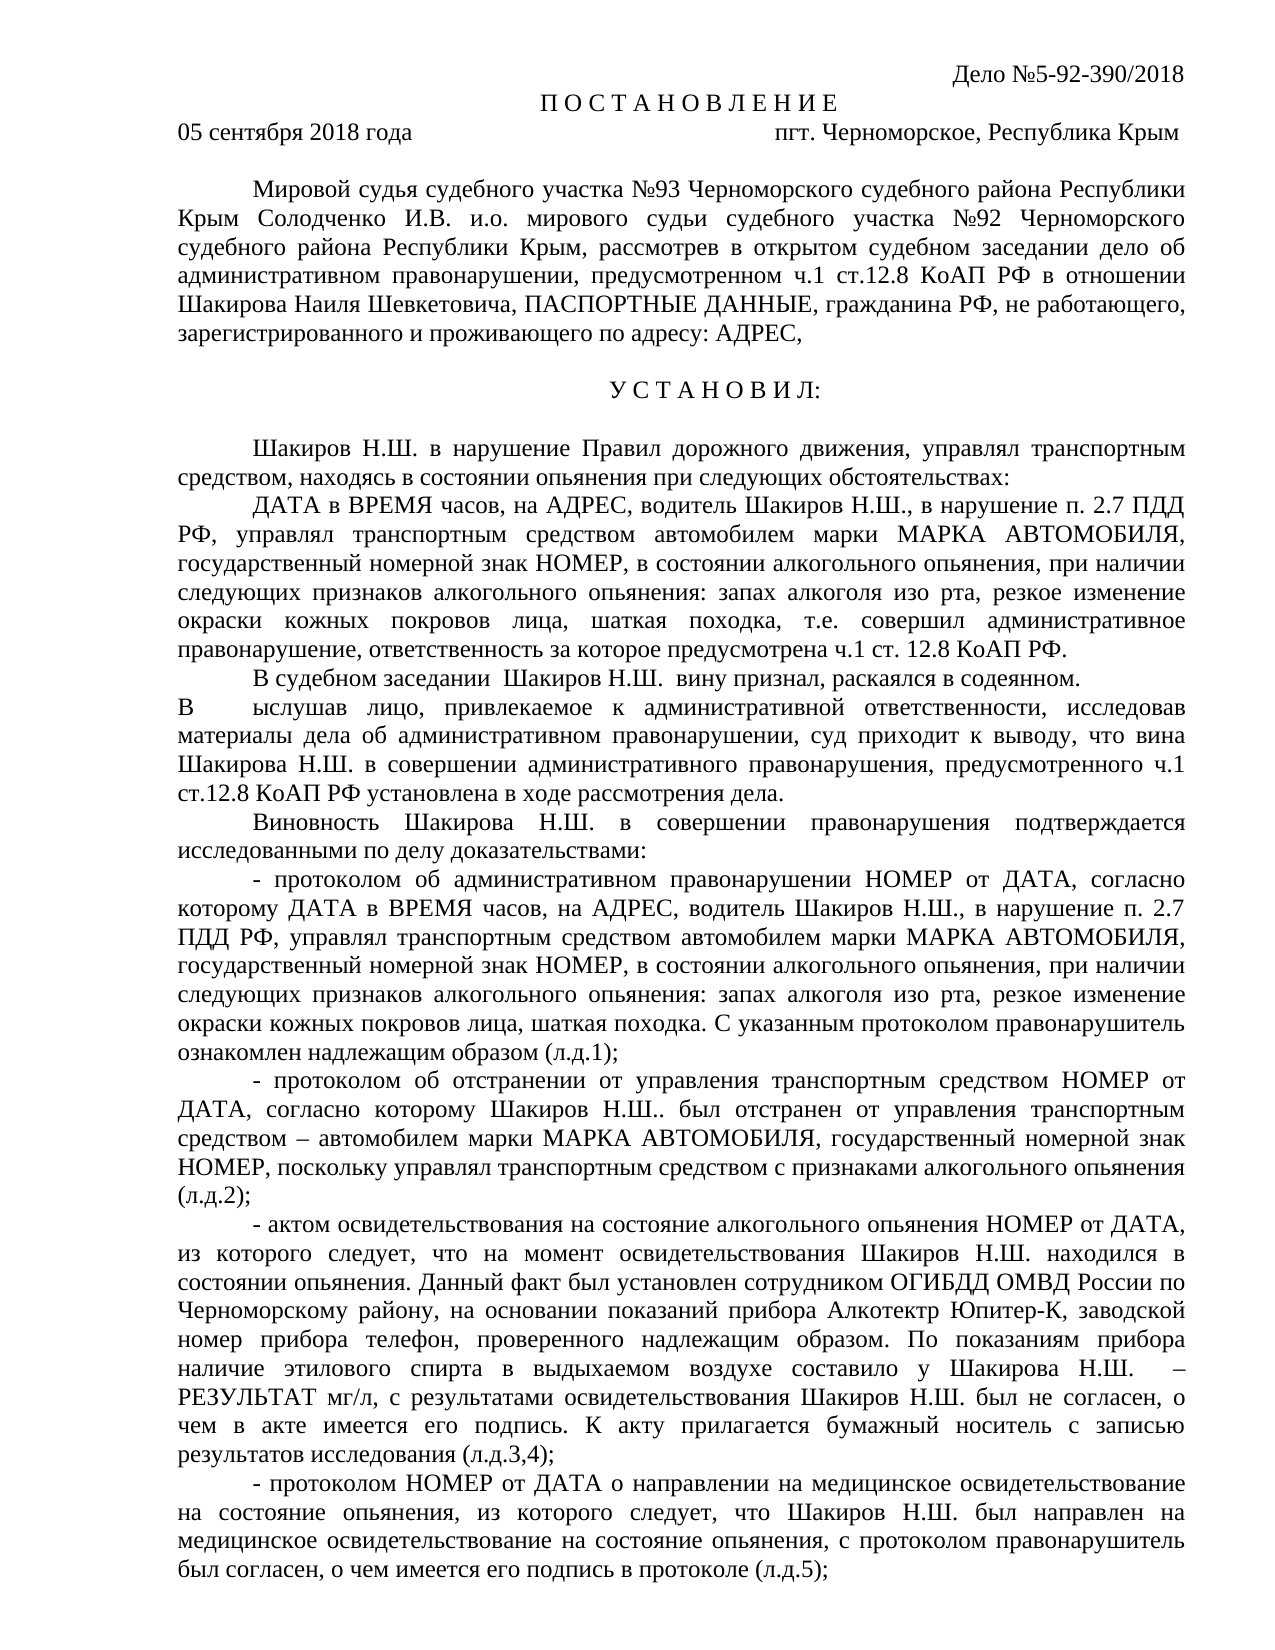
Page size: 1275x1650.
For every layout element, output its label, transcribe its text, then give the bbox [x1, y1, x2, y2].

text - протоколом об административном правонарушении НОМЕР от ДАТА, согласно которому ДАТА в ВРЕМЯ часов, на АДРЕС, водитель Шакиров Н.Ш., в нарушение п. 2.7 ПДД РФ, управлял транспортным средством автомобилем марки МАРКА АВТОМОБИЛЯ, государственный номерной знак НОМЕР, в состоянии алкогольного опьянения, при наличии следующих признаков алкогольного опьянения: запах алкоголя изо рта, резкое изменение окраски кожных покровов лица, шаткая походка. С указанным протоколом правонарушитель ознакомлен надлежащим образом (л.д.1); [177, 864, 1186, 1065]
text Виновность Шакирова Н.Ш. в совершении правонарушения подтверждается исследованными по делу доказательствами: [177, 807, 1186, 864]
text ДАТА в ВРЕМЯ часов, на АДРЕС, водитель Шакиров Н.Ш., в нарушение п. 2.7 ПДД РФ, управлял транспортным средством автомобилем марки МАРКА АВТОМОБИЛЯ, государственный номерной знак НОМЕР, в состоянии алкогольного опьянения, при наличии следующих признаков алкогольного опьянения: запах алкоголя изо рта, резкое изменение окраски кожных покровов лица, шаткая походка, т.е. совершил административное правонарушение, ответственность за которое предусмотрена ч.1 ст. 12.8 КоАП РФ. [177, 490, 1186, 663]
text Шакиров Н.Ш. в нарушение Правил дорожного движения, управлял транспортным средством, находясь в состоянии опьянения при следующих обстоятельствах: [177, 433, 1186, 490]
text В судебном заседании Шакиров Н.Ш. вину признал, раскаялся в содеянном. [177, 663, 1186, 692]
text Дело №5-92-390/2018 [177, 59, 1186, 88]
text П О С Т А Н О В Л Е Н И Е [177, 88, 1186, 117]
text - протоколом НОМЕР от ДАТА о направлении на медицинское освидетельствование на состояние опьянения, из которого следует, что Шакиров Н.Ш. был направлен на медицинское освидетельствование на состояние опьянения, с протоколом правонарушитель был согласен, о чем имеется его подпись в протоколе (л.д.5); [177, 1468, 1186, 1583]
text У С Т А Н О В И Л: [177, 375, 1186, 404]
text - протоколом об отстранении от управления транспортным средством НОМЕР от ДАТА, согласно которому Шакиров Н.Ш.. был отстранен от управления транспортным средством – автомобилем марки МАРКА АВТОМОБИЛЯ, государственный номерной знак НОМЕР, поскольку управлял транспортным средством с признаками алкогольного опьянения (л.д.2); [177, 1065, 1186, 1209]
text 05 сентября 2018 года пгт. Черноморское, Республика Крым [177, 117, 1186, 145]
text В ыслушав лицо, привлекаемое к административной ответственности, исследовав материалы дела об административном правонарушении, суд приходит к выводу, что вина Шакирова Н.Ш. в совершении административного правонарушения, предусмотренного ч.1 ст.12.8 КоАП РФ установлена в ходе рассмотрения дела. [177, 692, 1186, 807]
text - актом освидетельствования на состояние алкогольного опьянения НОМЕР от ДАТА, из которого следует, что на момент освидетельствования Шакиров Н.Ш. находился в состоянии опьянения. Данный факт был установлен сотрудником ОГИБДД ОМВД России по Черноморскому району, на основании показаний прибора Алкотектр Юпитер-К, заводской номер прибора телефон, проверенного надлежащим образом. По показаниям прибора наличие этилового спирта в выдыхаемом воздухе составило у Шакирова Н.Ш. – РЕЗУЛЬТАТ мг/л, с результатами освидетельствования Шакиров Н.Ш. был не согласен, о чем в акте имеется его подпись. К акту прилагается бумажный носитель с записью результатов исследования (л.д.3,4); [177, 1209, 1186, 1468]
text Мировой судья судебного участка №93 Черноморского судебного района Республики Крым Солодченко И.В. и.о. мирового судьи судебного участка №92 Черноморского судебного района Республики Крым, рассмотрев в открытом судебном заседании дело об административном правонарушении, предусмотренном ч.1 ст.12.8 КоАП РФ в отношении Шакирова Наиля Шевкетовича, ПАСПОРТНЫЕ ДАННЫЕ, гражданина РФ, не работающего, зарегистрированного и проживающего по адресу: АДРЕС, [177, 174, 1186, 347]
